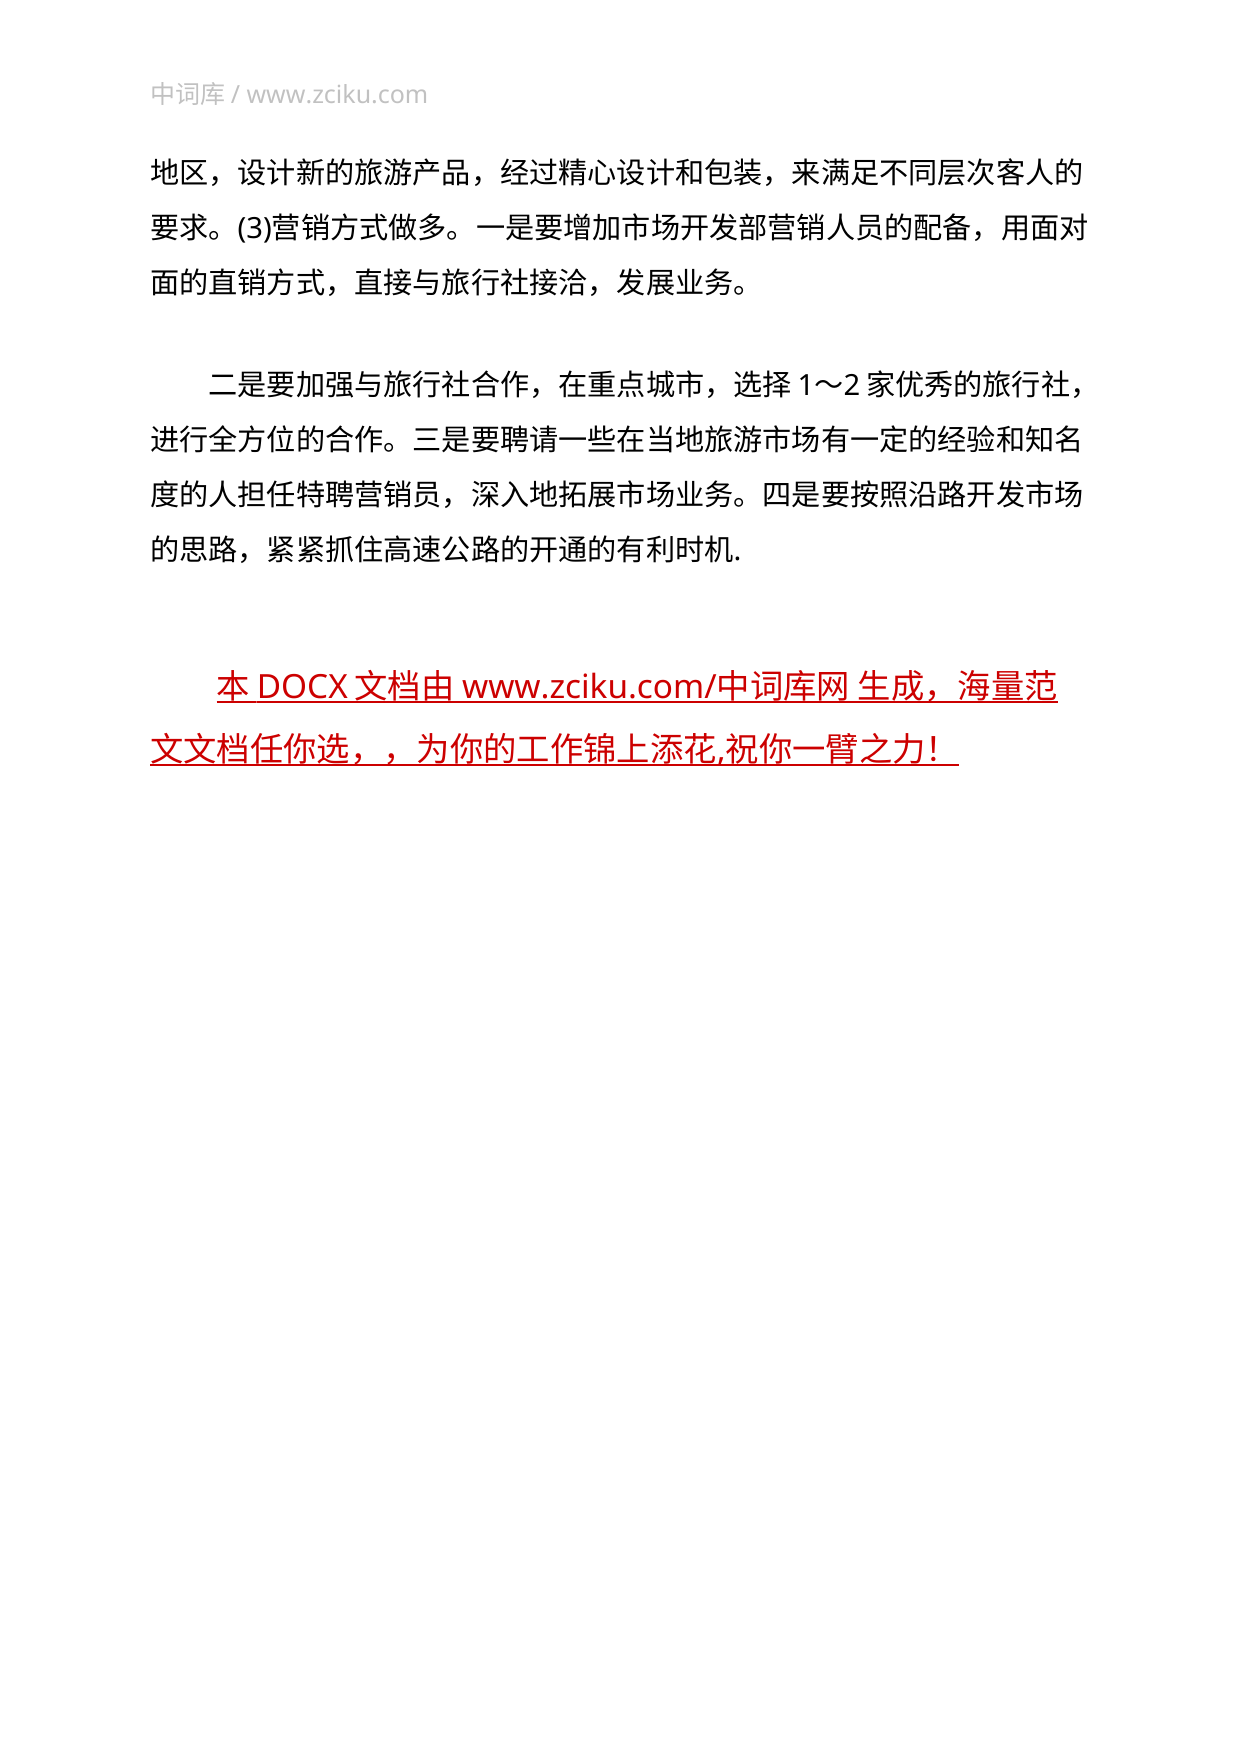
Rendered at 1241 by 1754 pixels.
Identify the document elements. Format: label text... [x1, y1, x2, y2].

text 本DOCX文档由 www.zciku.com/中词库网 生成，海量范文文档任你选，，为你的工作锦上添花,祝你一臂之力！ [150, 660, 1090, 771]
text 二是要加强与旅行社合作，在重点城市，选择1～2家优秀的旅行社，进行全方位的合作。三是要聘请一些在当地旅游市场有一定的经验和知名度的人担任特聘营销员，深入地拓展市场业务。四是要按照沿路开发市场的思路，紧紧抓住高速公路的开通的有利时机. [150, 362, 1090, 569]
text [150, 150, 1090, 302]
